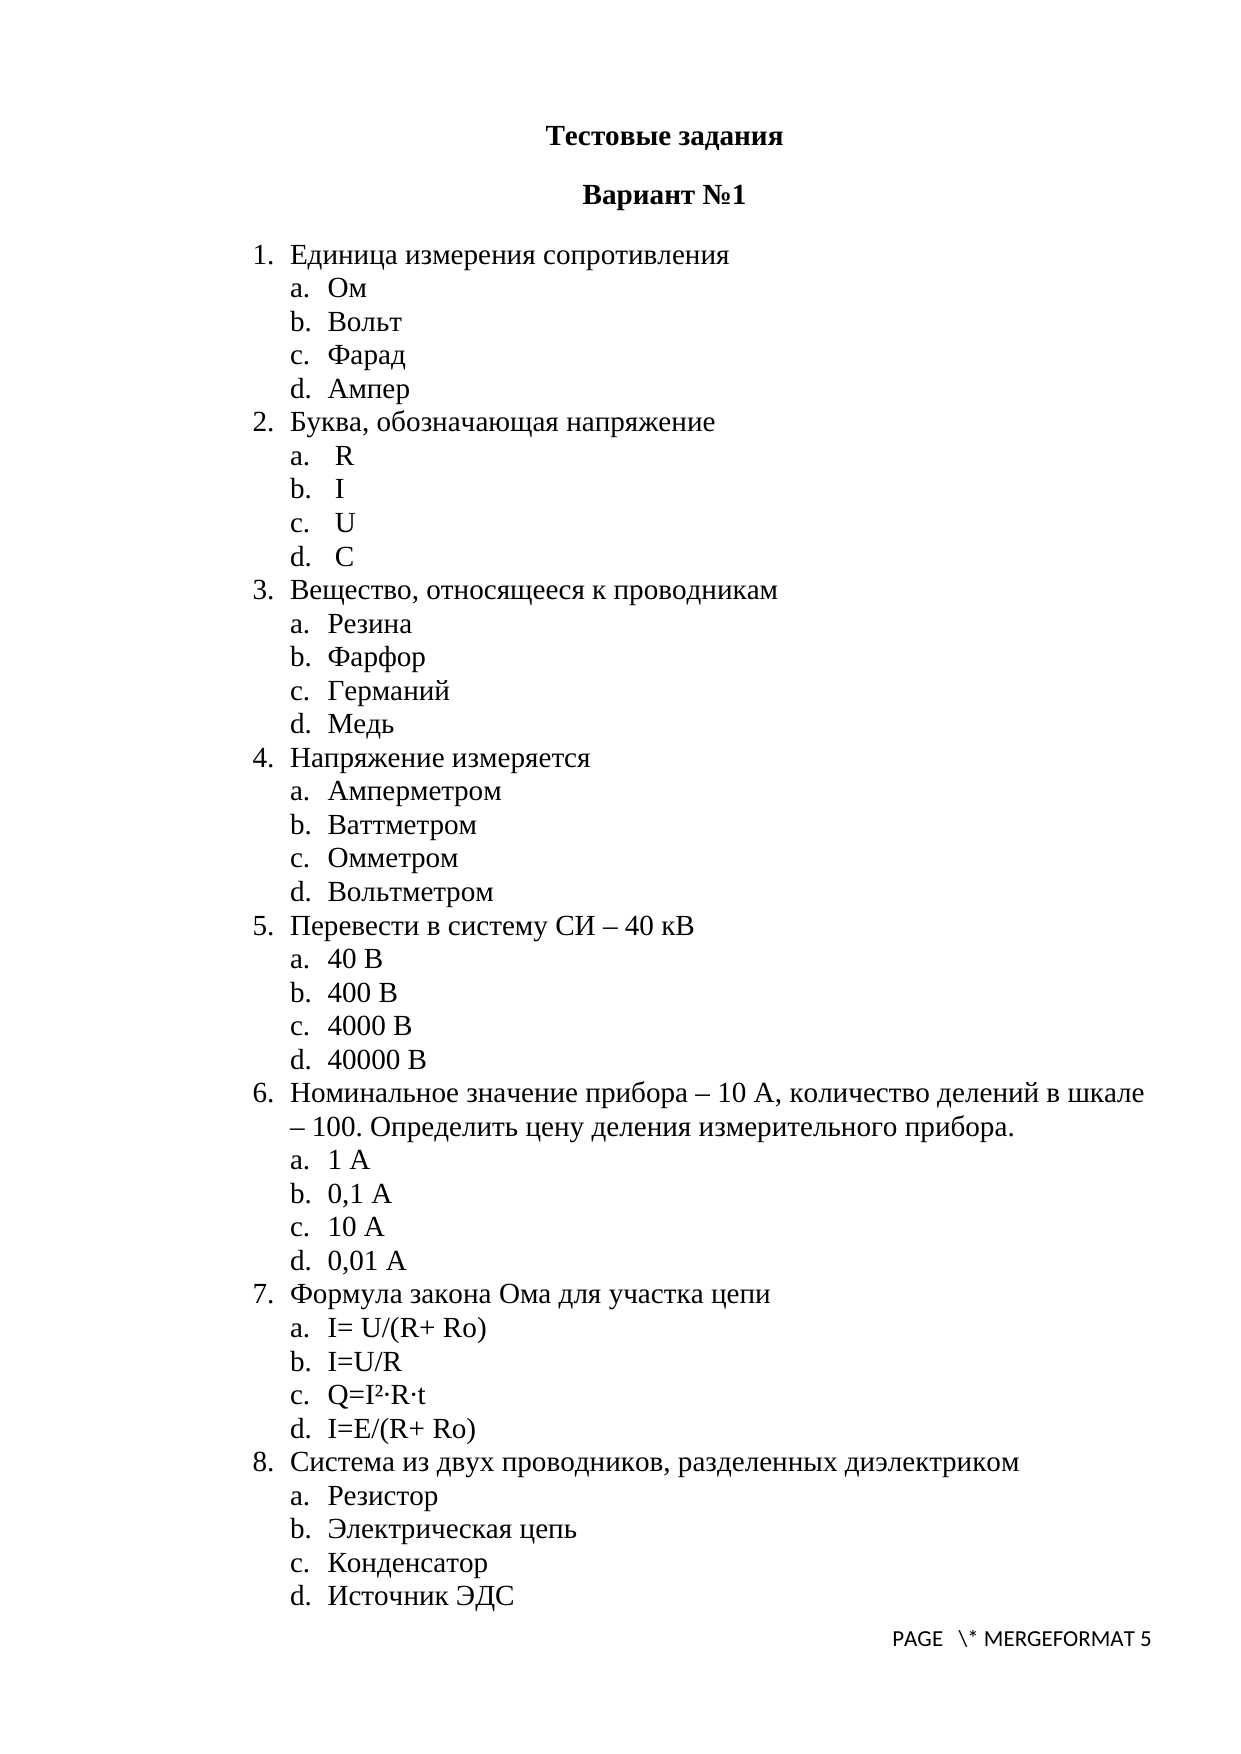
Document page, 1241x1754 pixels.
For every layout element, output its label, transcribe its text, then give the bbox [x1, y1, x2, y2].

list Медь [290, 706, 1152, 740]
list Резина [290, 606, 1152, 639]
list I [290, 472, 1152, 505]
list Германий [290, 673, 1152, 706]
list Вольтметром [290, 874, 1152, 908]
list Электрическая цепь [290, 1511, 1152, 1545]
list 400 В [290, 975, 1152, 1008]
list Формула закона Ома для участка цепи [252, 1277, 1152, 1310]
list Ампер [290, 371, 1152, 404]
list Фарад [290, 337, 1152, 371]
list 40000 В [290, 1042, 1152, 1075]
text Тестовые задания [177, 118, 1152, 152]
list 4000 В [290, 1008, 1152, 1042]
list Фарфор [290, 639, 1152, 673]
list 40 В [290, 941, 1152, 975]
list Вольт [290, 304, 1152, 337]
list I= U/(R+ Ro) [290, 1310, 1152, 1344]
list U [290, 505, 1152, 539]
text Вариант №1 [177, 177, 1152, 211]
list 0,01 А [290, 1243, 1152, 1277]
list Напряжение измеряется [252, 740, 1152, 773]
list Источник ЭДС [290, 1578, 1152, 1612]
list I=U/R [290, 1344, 1152, 1377]
list Перевести в систему СИ – 40 кВ [252, 908, 1152, 941]
list Омметром [290, 841, 1152, 874]
list C [290, 539, 1152, 572]
list I=E/(R+ Ro) [290, 1411, 1152, 1444]
list Буква, обозначающая напряжение [252, 404, 1152, 438]
list 1 А [290, 1142, 1152, 1176]
list Ваттметром [290, 807, 1152, 841]
list 10 А [290, 1209, 1152, 1243]
list Единица измерения сопротивления [252, 237, 1152, 270]
list Резистор [290, 1478, 1152, 1511]
list Конденсатор [290, 1545, 1152, 1578]
list Вещество, относящееся к проводникам [252, 572, 1152, 606]
list Система из двух проводников, разделенных диэлектриком [252, 1444, 1152, 1478]
list Номинальное значение прибора – 10 А, количество делений в шкале – 100. Определить цену деления измерительного прибора. [252, 1075, 1152, 1142]
list Амперметром [290, 773, 1152, 807]
list Ом [290, 270, 1152, 304]
list 0,1 А [290, 1176, 1152, 1209]
list Q=I²∙R∙t [290, 1377, 1152, 1411]
list R [290, 438, 1152, 472]
